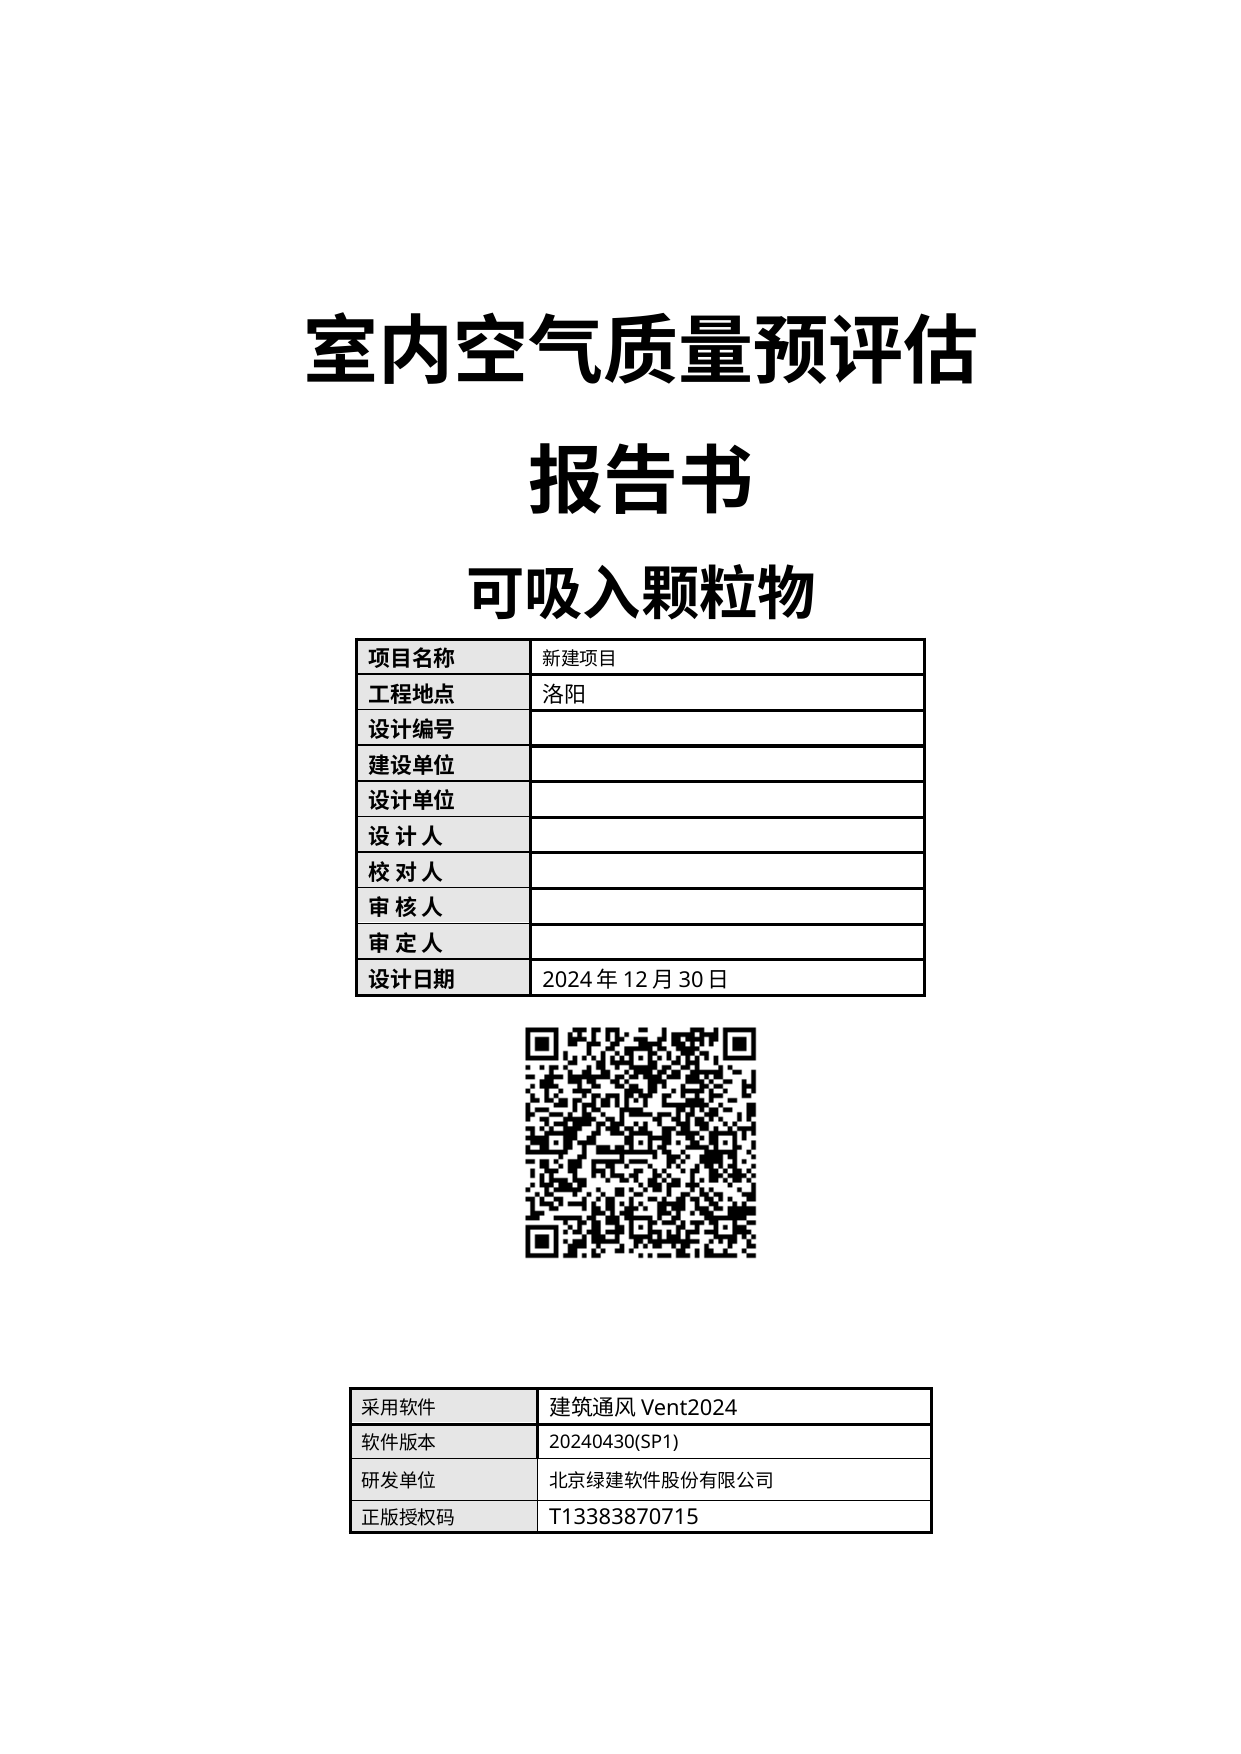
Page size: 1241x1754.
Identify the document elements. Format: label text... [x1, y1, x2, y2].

table_header 采用软件 [352, 1390, 536, 1422]
table_cell 洛阳 [532, 676, 923, 709]
table_cell [532, 783, 923, 816]
table_cell [532, 748, 923, 780]
table_cell 正版授权码 [352, 1501, 537, 1531]
table_cell 北京绿建软件股份有限公司 [538, 1459, 930, 1500]
table_header 新建项目 [532, 641, 923, 673]
table_cell [532, 890, 923, 922]
table_header 建筑通风Vent2024 [539, 1390, 930, 1422]
table_cell 审 定 人 [358, 924, 529, 958]
table_cell 研发单位 [352, 1459, 537, 1500]
table_cell 校 对 人 [358, 853, 529, 887]
table_cell [532, 854, 923, 887]
table_cell 建设单位 [358, 746, 529, 780]
text 室内空气质量预评估 [229, 280, 1053, 410]
table_cell 软件版本 [352, 1426, 536, 1458]
table_cell 2024年12月30日 [532, 961, 923, 994]
table_cell [532, 926, 923, 958]
table_cell T13383870715 [538, 1501, 930, 1531]
table_cell [532, 819, 923, 851]
text 报告书 [229, 410, 1053, 540]
table_cell 设 计 人 [358, 817, 529, 851]
table_cell 审 核 人 [358, 888, 529, 922]
table_header 项目名称 [358, 641, 529, 673]
table_cell 设计单位 [358, 782, 529, 816]
picture [507, 1009, 775, 1277]
table_cell 20240430(SP1) [539, 1426, 930, 1458]
text 可吸入颗粒物 [229, 540, 1053, 637]
table_cell 工程地点 [358, 675, 529, 709]
table_cell [532, 712, 923, 744]
table_cell 设计日期 [358, 960, 529, 994]
table_cell 设计编号 [358, 710, 529, 744]
